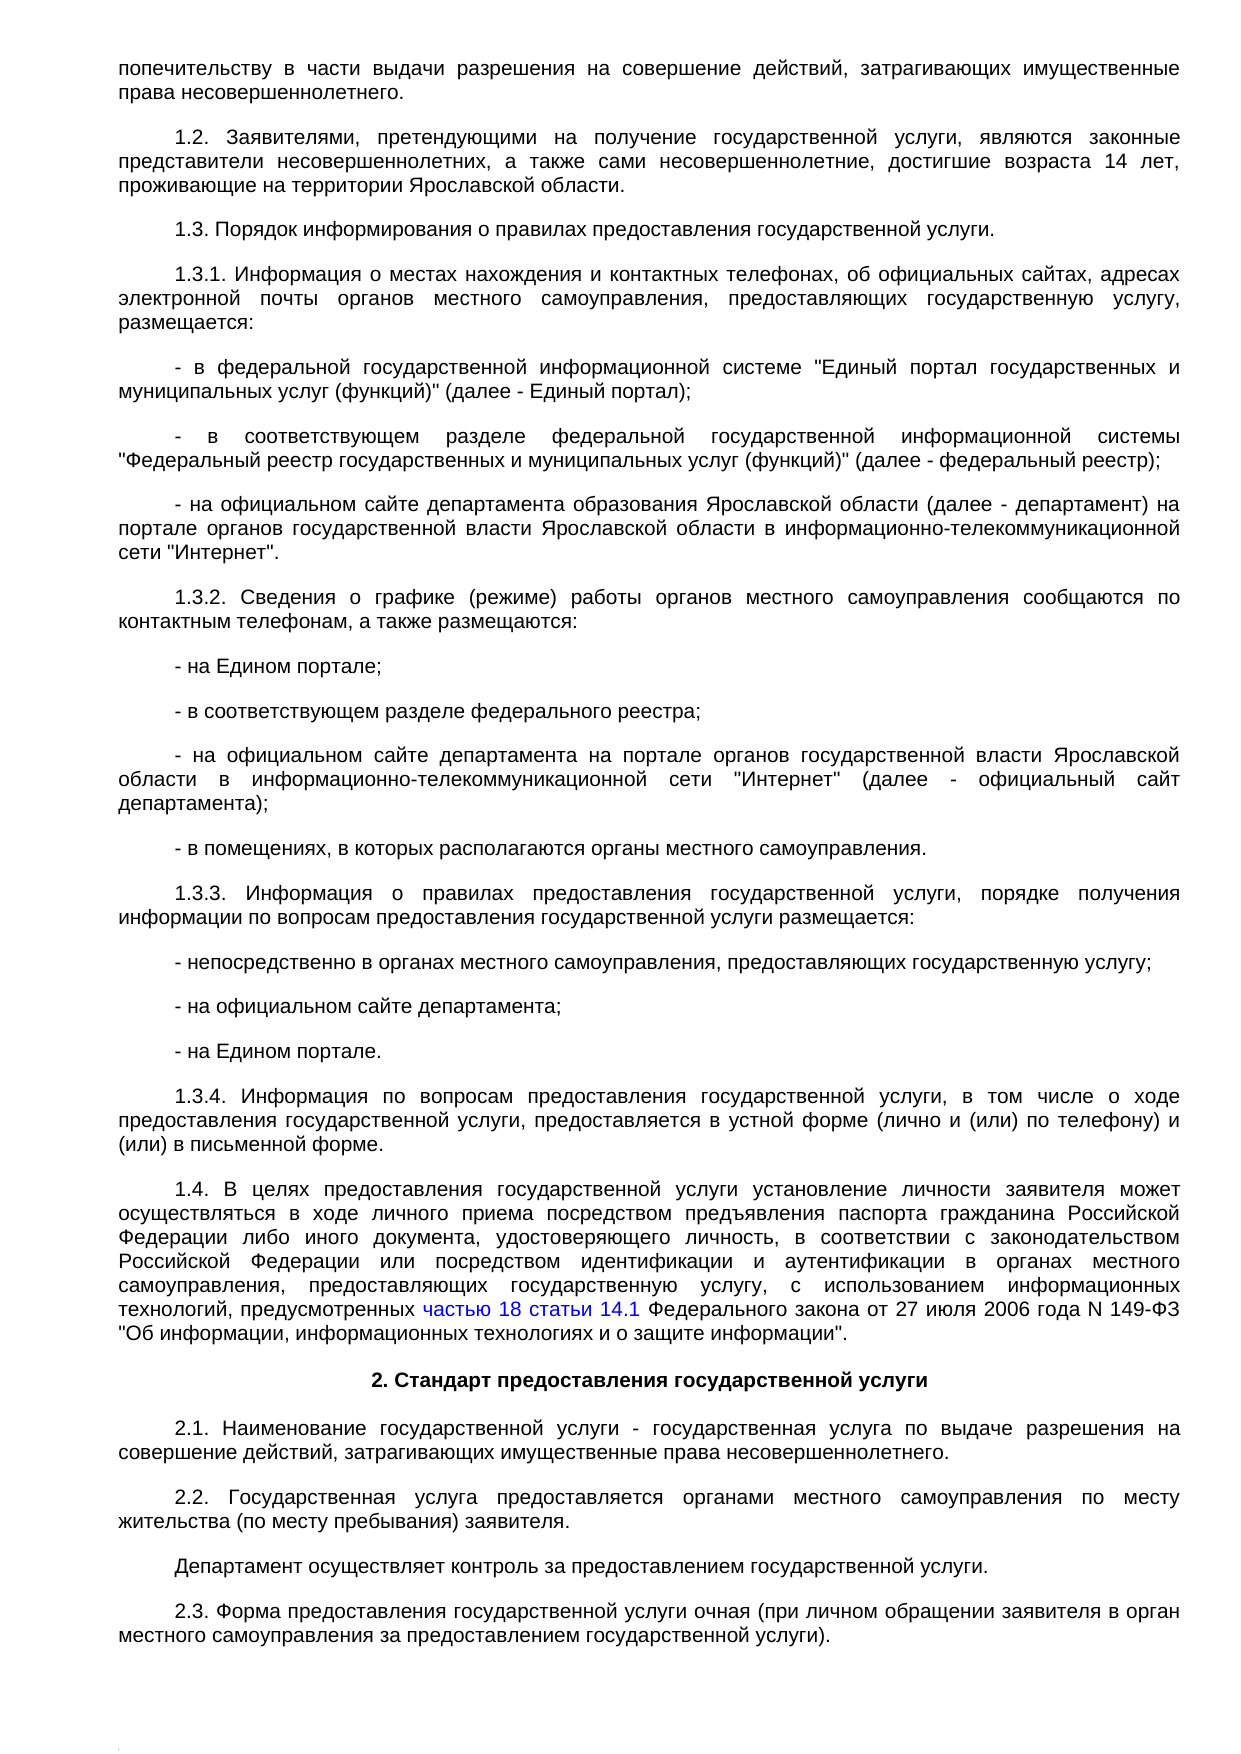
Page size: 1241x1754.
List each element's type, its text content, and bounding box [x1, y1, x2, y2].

text 1.4. В целях предоставления государственной услуги установление личности заявителя может осуществляться в ходе личного приема посредством предъявления паспорта гражданина Российской Федерации либо иного документа, удостоверяющего личность, в соответствии с законодательством Российской Федерации или посредством идентификации и аутентификации в органах местного самоуправления, предоставляющих государственную услугу, с использованием информационных технологий, предусмотренных частью 18 статьи 14.1 Федерального закона от 27 июля 2006 года N 149-ФЗ "Об информации, информационных технологиях и о защите информации". [118, 1177, 1181, 1344]
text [118, 56, 1181, 104]
text - на официальном сайте департамента; [118, 994, 1181, 1018]
text - на Едином портале; [118, 654, 1181, 678]
text Департамент осуществляет контроль за предоставлением государственной услуги. [118, 1554, 1181, 1578]
text - непосредственно в органах местного самоуправления, предоставляющих государственную услугу; [118, 949, 1181, 973]
text 1.3.4. Информация по вопросам предоставления государственной услуги, в том числе о ходе предоставления государственной услуги, предоставляется в устной форме (лично и (или) по телефону) и (или) в письменной форме. [118, 1084, 1181, 1156]
text - в федеральной государственной информационной системе "Единый портал государственных и муниципальных услуг (функций)" (далее - Единый портал); [118, 355, 1181, 403]
text 1.3. Порядок информирования о правилах предоставления государственной услуги. [118, 217, 1181, 241]
title 2. Стандарт предоставления государственной услуги [118, 1368, 1181, 1392]
text - на Едином портале. [118, 1039, 1181, 1063]
text 1.2. Заявителями, претендующими на получение государственной услуги, являются законные представители несовершеннолетних, а также сами несовершеннолетние, достигшие возраста 14 лет, проживающие на территории Ярославской области. [118, 124, 1181, 196]
text 1.3.3. Информация о правилах предоставления государственной услуги, порядке получения информации по вопросам предоставления государственной услуги размещается: [118, 881, 1181, 929]
text 1.3.2. Сведения о графике (режиме) работы органов местного самоуправления сообщаются по контактным телефонам, а также размещаются: [118, 585, 1181, 633]
text - на официальном сайте департамента на портале органов государственной власти Ярославской области в информационно-телекоммуникационной сети "Интернет" (далее - официальный сайт департамента); [118, 743, 1181, 815]
text - в соответствующем разделе федеральной государственной информационной системы "Федеральный реестр государственных и муниципальных услуг (функций)" (далее - федеральный реестр); [118, 423, 1181, 471]
text 2.3. Форма предоставления государственной услуги очная (при личном обращении заявителя в орган местного самоуправления за предоставлением государственной услуги). [118, 1598, 1181, 1646]
text 1.3.1. Информация о местах нахождения и контактных телефонах, об официальных сайтах, адресах электронной почты органов местного самоуправления, предоставляющих государственную услугу, размещается: [118, 262, 1181, 334]
text - в соответствующем разделе федерального реестра; [118, 698, 1181, 722]
text - на официальном сайте департамента образования Ярославской области (далее - департамент) на портале органов государственной власти Ярославской области в информационно-телекоммуникационной сети "Интернет". [118, 492, 1181, 564]
text 2.1. Наименование государственной услуги - государственная услуга по выдаче разрешения на совершение действий, затрагивающих имущественные права несовершеннолетнего. [118, 1416, 1181, 1464]
text - в помещениях, в которых располагаются органы местного самоуправления. [118, 836, 1181, 860]
text 2.2. Государственная услуга предоставляется органами местного самоуправления по месту жительства (по месту пребывания) заявителя. [118, 1485, 1181, 1533]
